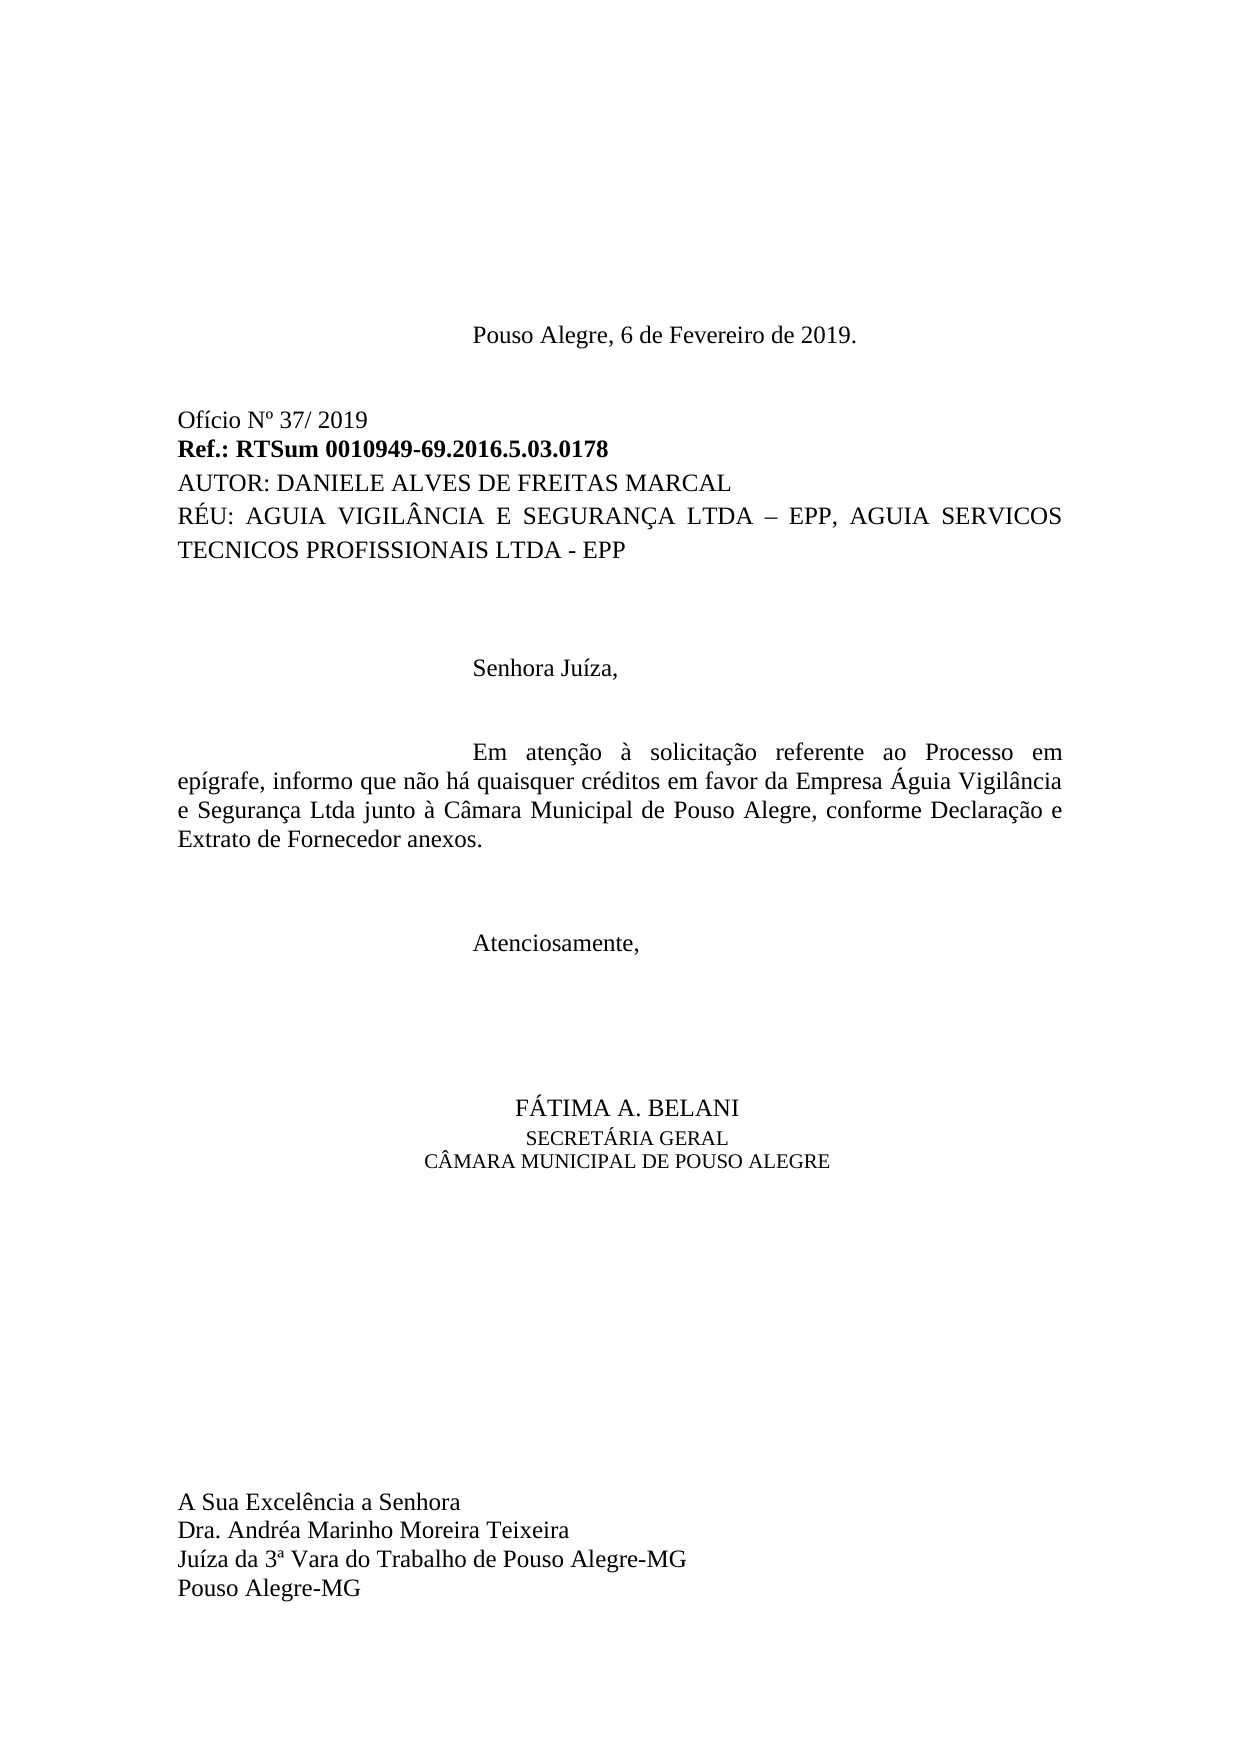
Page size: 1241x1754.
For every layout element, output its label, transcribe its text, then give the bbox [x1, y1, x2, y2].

text Em atenção à solicitação referente ao Processo em epígrafe, informo que não há quaisquer créditos em favor da Empresa Águia Vigilância e Segurança Ltda junto à Câmara Municipal de Pouso Alegre, conforme Declaração e Extrato de Fornecedor anexos. [177, 737, 1063, 852]
text Ofício Nº 37/ 2019 [177, 406, 1063, 434]
text AUTOR: DANIELE ALVES DE FREITAS MARCAL [177, 468, 1063, 497]
table_header FÁTIMA A. BELANI [177, 1093, 1077, 1125]
text Juíza da 3ª Vara do Trabalho de Pouso Alegre-MG [177, 1544, 1063, 1573]
text Pouso Alegre-MG [177, 1573, 1063, 1602]
text Dra. Andréa Marinho Moreira Teixeira [177, 1516, 1063, 1544]
text Ref.: RTSum 0010949-69.2016.5.03.0178 [177, 434, 1063, 463]
text Pouso Alegre, 6 de Fevereiro de 2019. [472, 320, 945, 349]
text Atenciosamente, [472, 928, 1063, 957]
text A Sua Excelência a Senhora [177, 1487, 1063, 1516]
text RÉU: AGUIA VIGILÂNCIA E SEGURANÇA LTDA – EPP, AGUIA SERVICOS TECNICOS PROFISSIONAIS LTDA - EPP [177, 501, 1063, 564]
text Senhora Juíza, [472, 653, 1063, 681]
table_cell SECRETÁRIA GERAL CÂMARA MUNICIPAL DE POUSO ALEGRE [177, 1125, 1077, 1173]
